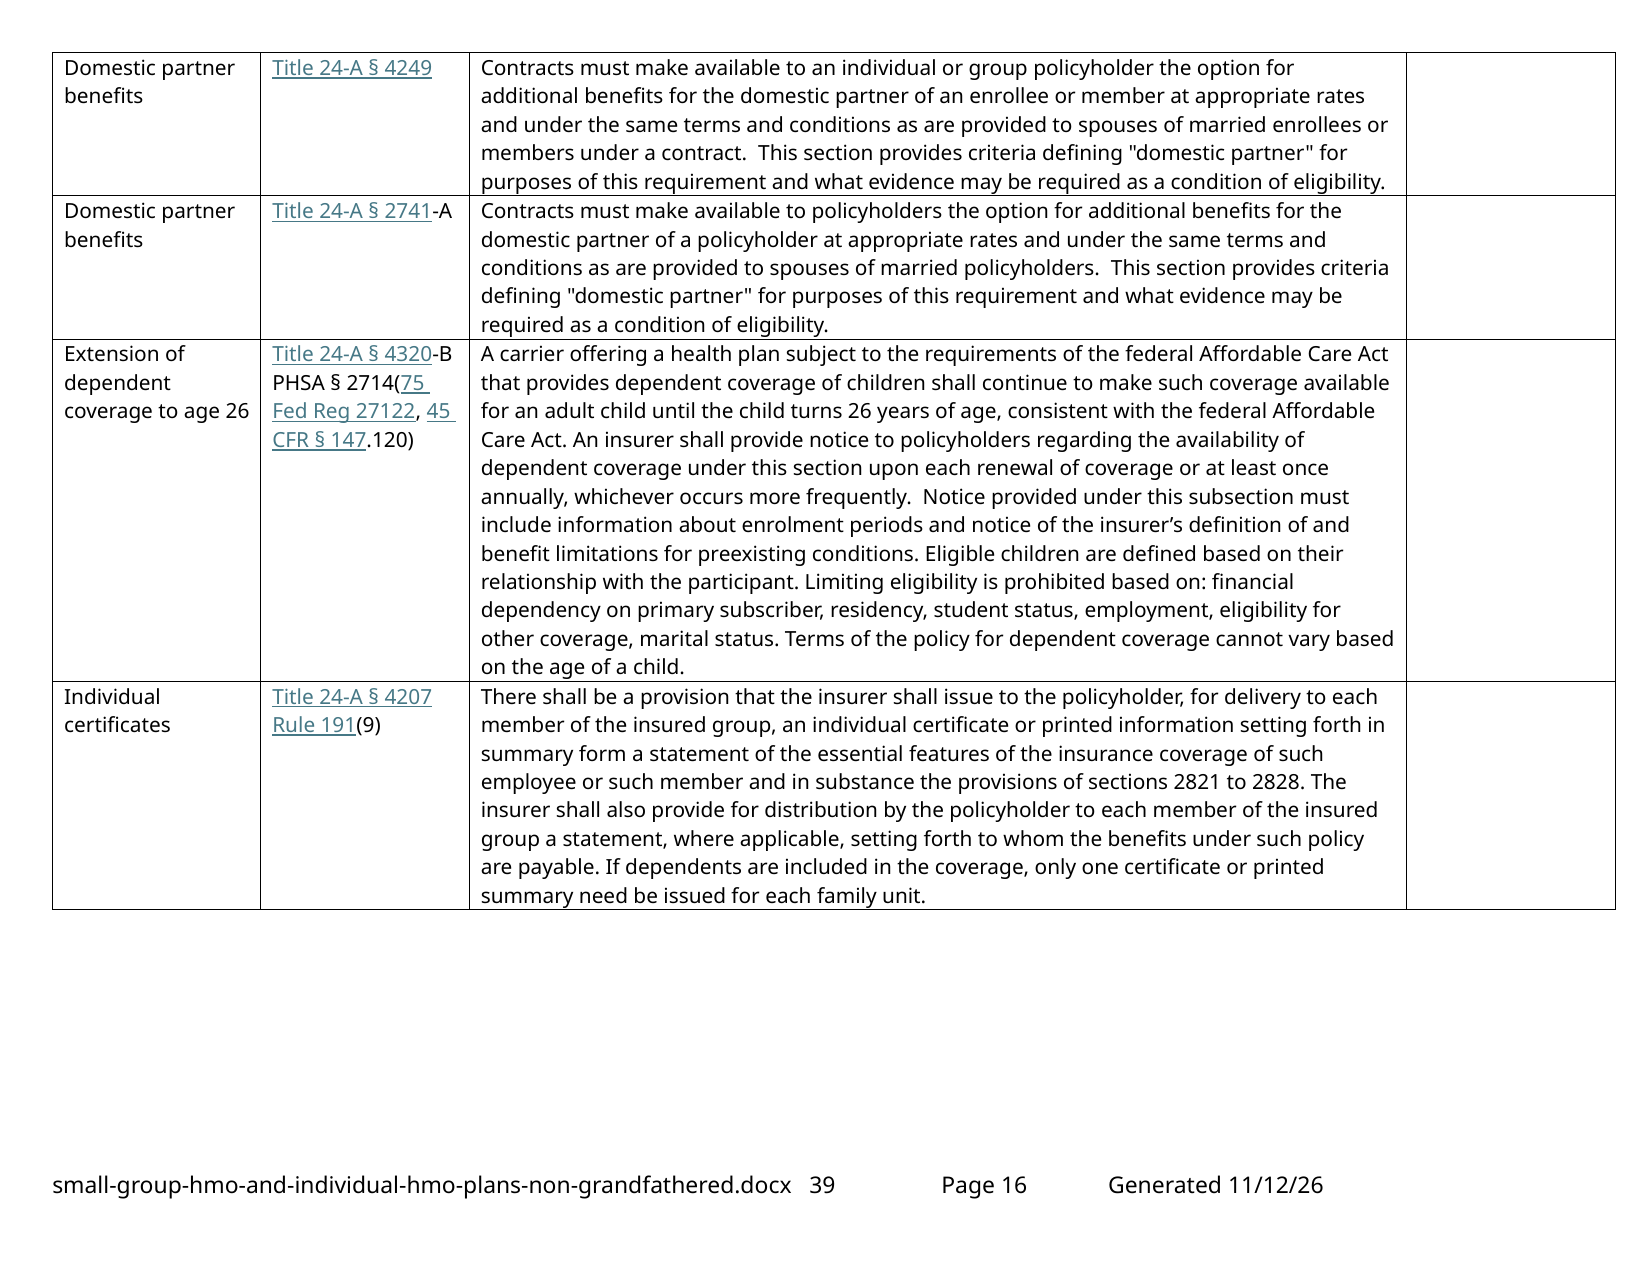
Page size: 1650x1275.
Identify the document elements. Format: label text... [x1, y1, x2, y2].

table_cell Title 24-A § 4249 [261, 53, 469, 195]
table_cell Title 24-A § 2741-A [261, 196, 469, 338]
table_cell [1407, 340, 1615, 681]
table_cell A carrier offering a health plan subject to the requirements of the federal Affordable Care Act that provides dependent coverage of children shall continue to make such coverage available for an adult child until the child turns 26 years of age, consistent with the federal Affordable Care Act. An insurer shall provide notice to policyholders regarding the availability of dependent coverage under this section upon each renewal of coverage or at least once annually, whichever occurs more frequently. Notice provided under this subsection must include information about enrolment periods and notice of the insurer’s definition of and benefit limitations for preexisting conditions. Eligible children are defined based on their relationship with the participant. Limiting eligibility is prohibited based on: financial dependency on primary subscriber, residency, student status, employment, eligibility for other coverage, marital status. Terms of the policy for dependent coverage cannot vary based on the age of a child. [470, 340, 1406, 681]
table_cell Extension of dependent coverage to age 26 [53, 340, 260, 681]
table_cell Domestic partner benefits [53, 196, 260, 338]
table_cell [1407, 682, 1615, 909]
table_cell Contracts must make available to policyholders the option for additional benefits for the domestic partner of a policyholder at appropriate rates and under the same terms and conditions as are provided to spouses of married policyholders. This section provides criteria defining "domestic partner" for purposes of this requirement and what evidence may be required as a condition of eligibility. [470, 196, 1406, 338]
table_cell Title 24-A § 4207 Rule 191(9) [261, 682, 469, 909]
table_cell [1407, 196, 1615, 338]
table_cell [1407, 53, 1615, 195]
table_cell Individual certificates [53, 682, 260, 909]
table_cell Contracts must make available to an individual or group policyholder the option for additional benefits for the domestic partner of an enrollee or member at appropriate rates and under the same terms and conditions as are provided to spouses of married enrollees or members under a contract. This section provides criteria defining "domestic partner" for purposes of this requirement and what evidence may be required as a condition of eligibility. [470, 53, 1406, 195]
table_cell Domestic partner benefits [53, 53, 260, 195]
table_cell Title 24-A § 4320-B PHSA § 2714(75 Fed Reg 27122, 45 CFR § 147.120) [261, 340, 469, 681]
table_cell There shall be a provision that the insurer shall issue to the policyholder, for delivery to each member of the insured group, an individual certificate or printed information setting forth in summary form a statement of the essential features of the insurance coverage of such employee or such member and in substance the provisions of sections 2821 to 2828. The insurer shall also provide for distribution by the policyholder to each member of the insured group a statement, where applicable, setting forth to whom the benefits under such policy are payable. If dependents are included in the coverage, only one certificate or printed summary need be issued for each family unit. [470, 682, 1406, 909]
